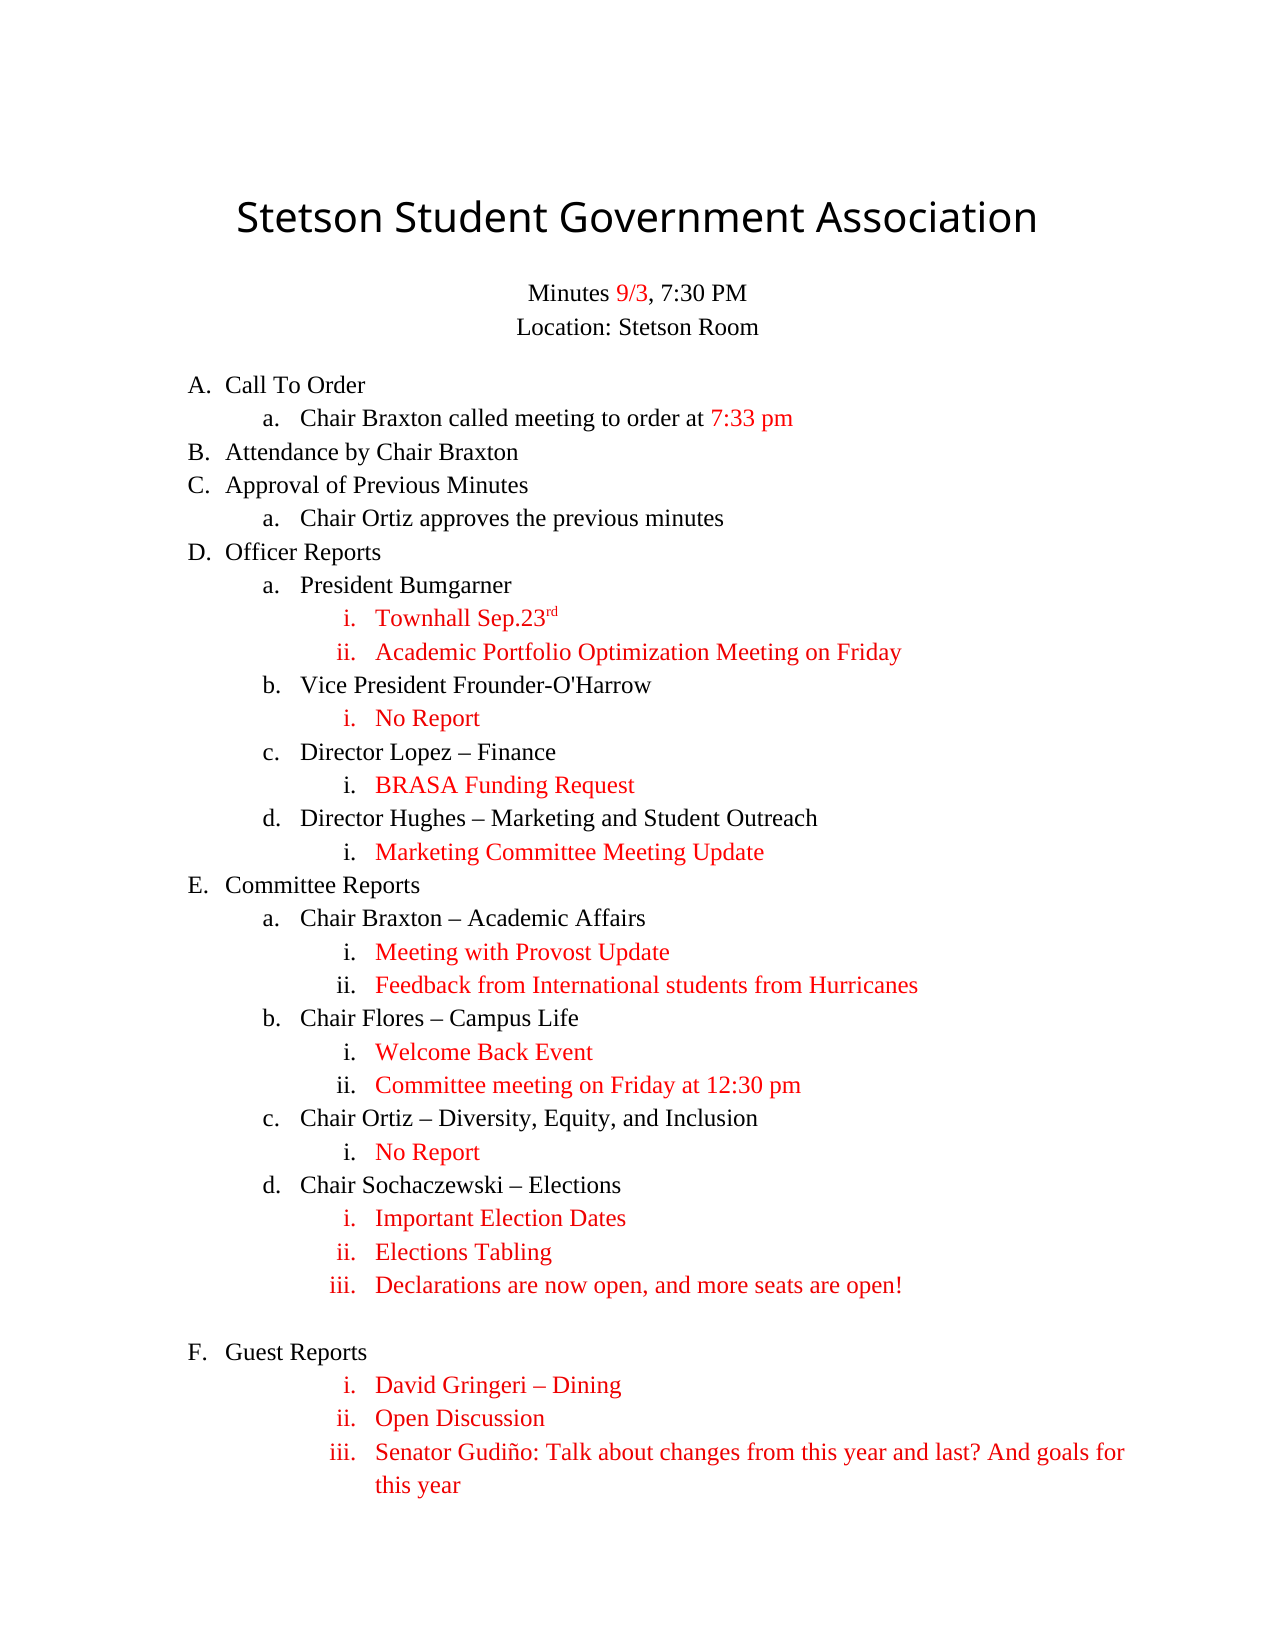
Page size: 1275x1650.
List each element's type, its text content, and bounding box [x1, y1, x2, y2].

list Marketing Committee Meeting Update [356, 837, 1125, 865]
list Call To Order [187, 370, 1125, 399]
list Committee Reports [187, 870, 1125, 899]
list Chair Braxton – Academic Affairs [262, 903, 1125, 932]
list Chair Sochaczewski – Elections [262, 1170, 1125, 1199]
list Attendance by Chair Braxton [187, 437, 1125, 465]
list Important Election Dates [356, 1203, 1125, 1232]
list Elections Tabling [356, 1237, 1125, 1265]
subtitle Stetson Student Government Association [150, 187, 1125, 244]
list Senator Gudiño: Talk about changes from this year and last? And goals for this year [356, 1437, 1125, 1499]
list President Bumgarner [262, 570, 1125, 599]
list Chair Braxton called meeting to order at 7:33 pm [262, 403, 1125, 432]
list Meeting with Provost Update [356, 937, 1125, 965]
list No Report [356, 1137, 1125, 1165]
list No Report [356, 703, 1125, 732]
list Open Discussion [356, 1403, 1125, 1432]
list Chair Ortiz – Diversity, Equity, and Inclusion [262, 1103, 1125, 1132]
list Vice President Frounder-O'Harrow [262, 670, 1125, 699]
list Director Lopez – Finance [262, 737, 1125, 765]
list Welcome Back Event [356, 1037, 1125, 1065]
list Declarations are now open, and more seats are open! [356, 1270, 1125, 1299]
list Approval of Previous Minutes [187, 470, 1125, 499]
list David Gringeri – Dining [356, 1370, 1125, 1399]
list Guest Reports [187, 1337, 1125, 1365]
list Chair Flores – Campus Life [262, 1003, 1125, 1032]
list Committee meeting on Friday at 12:30 pm [356, 1070, 1125, 1099]
list Officer Reports [187, 537, 1125, 565]
list BRASA Funding Request [356, 770, 1125, 799]
list Academic Portfolio Optimization Meeting on Friday [356, 637, 1125, 665]
list Feedback from International students from Hurricanes [356, 970, 1125, 999]
list Townhall Sep.23rd [356, 603, 1125, 632]
list Director Hughes – Marketing and Student Outreach [262, 803, 1125, 832]
text Minutes 9/3, 7:30 PM Location: Stetson Room [150, 278, 1125, 340]
list Chair Ortiz approves the previous minutes [262, 503, 1125, 532]
